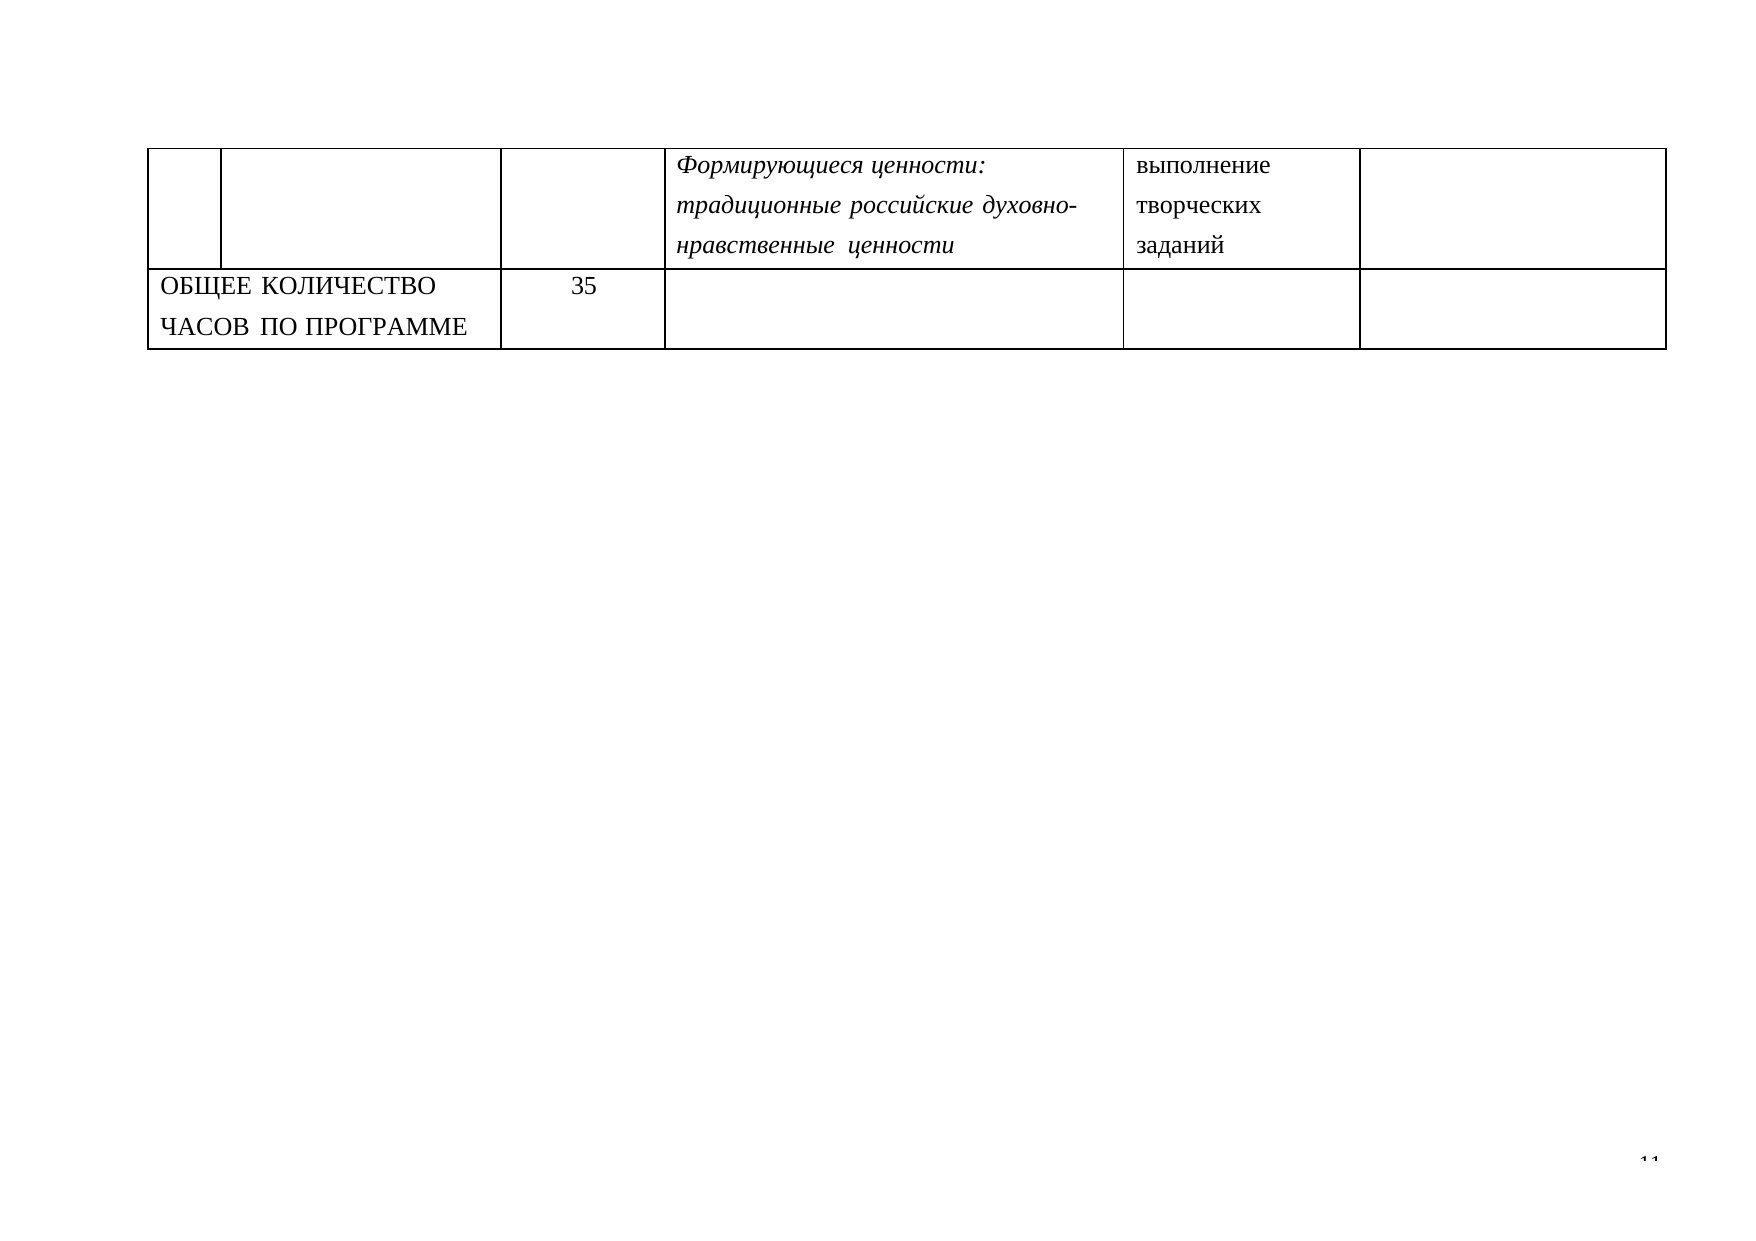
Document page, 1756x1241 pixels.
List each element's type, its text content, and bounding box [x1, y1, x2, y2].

table_header Формирующиеся ценности: традиционные российские духовно- нравственные ценности [666, 149, 1123, 268]
table_header выполнение творческих заданий [1124, 149, 1359, 268]
table_cell [1124, 270, 1359, 348]
table_cell [666, 270, 1123, 348]
table_header [149, 149, 220, 268]
table_cell 35 [502, 270, 664, 348]
table_cell [1361, 270, 1665, 348]
table_header [222, 149, 500, 268]
table_cell ОБЩЕЕ КОЛИЧЕСТВО ЧАСОВ ПО ПРОГРАММЕ [149, 270, 500, 348]
table_header [502, 149, 664, 268]
table_header [1361, 149, 1665, 268]
